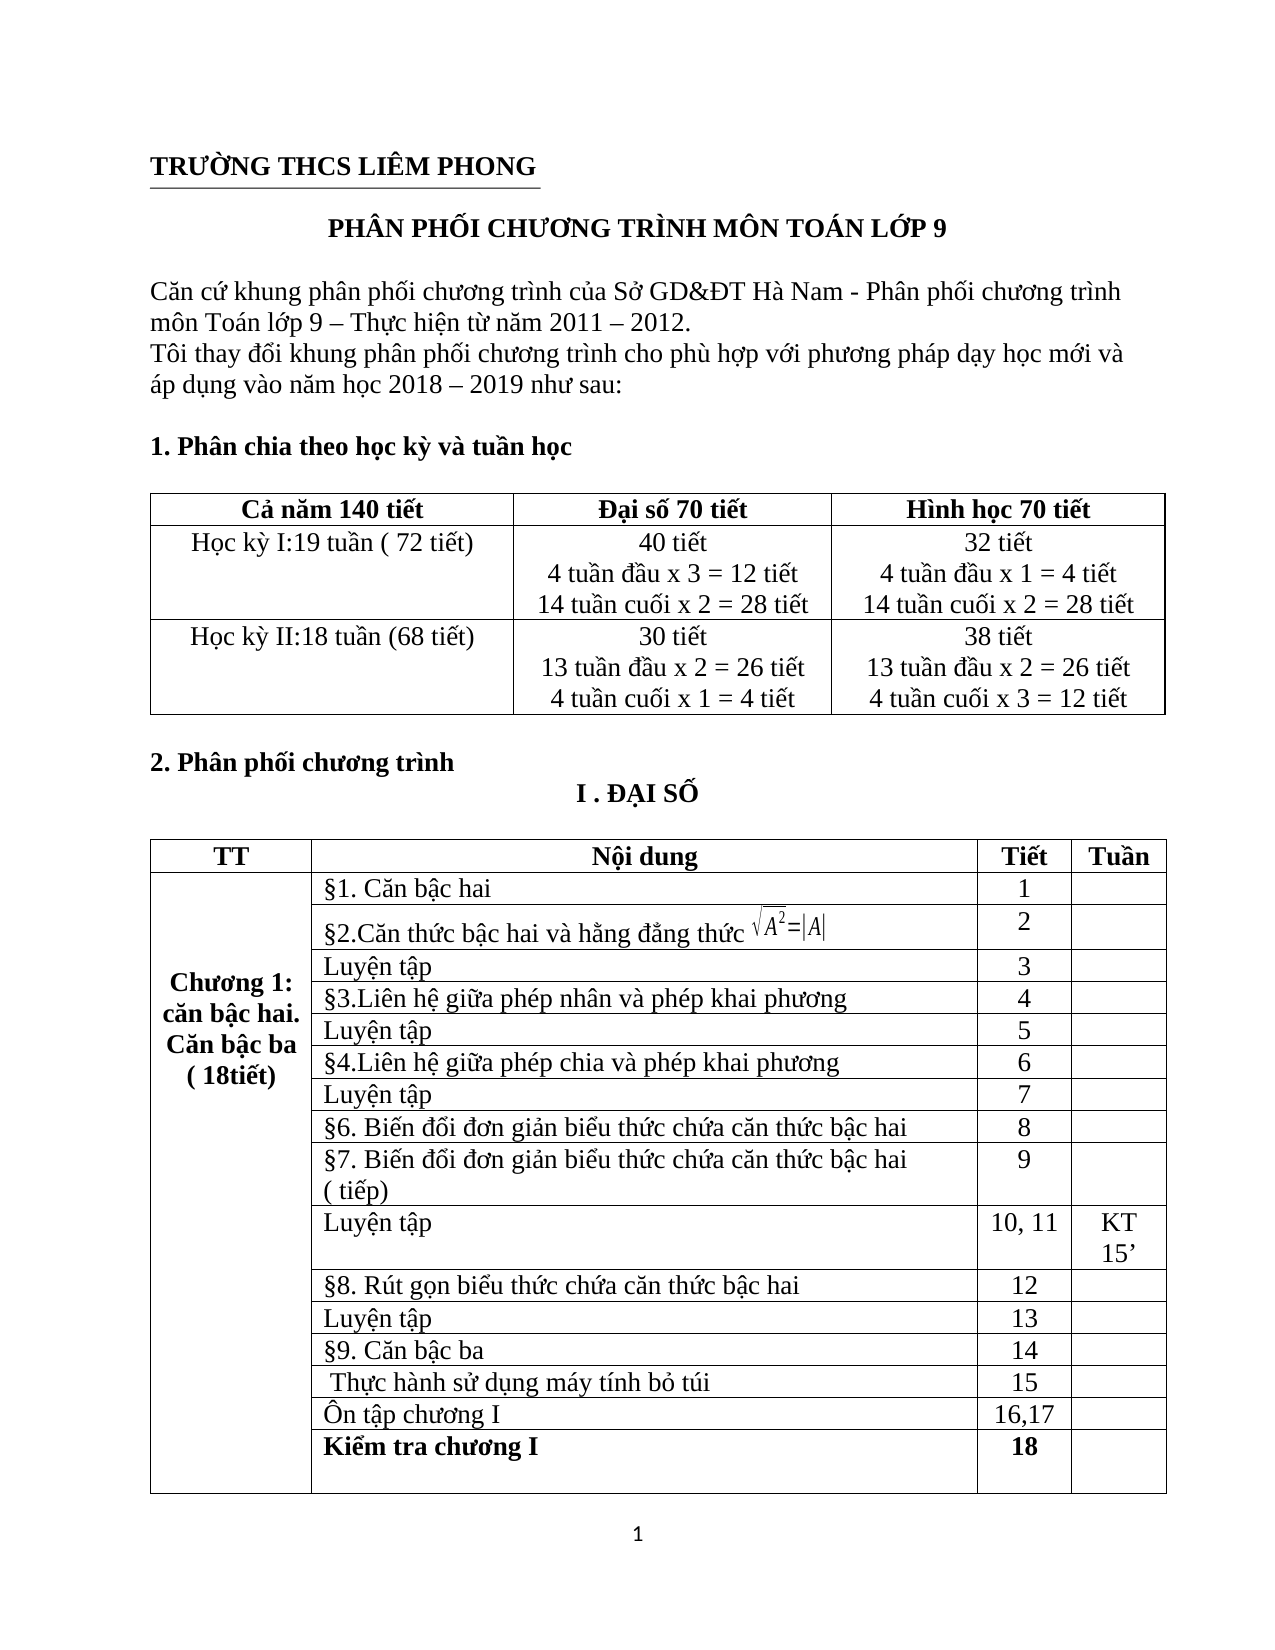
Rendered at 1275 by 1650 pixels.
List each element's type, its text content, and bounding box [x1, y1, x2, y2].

table_cell §6. Biến đổi đơn giản biểu thức chứa căn thức bậc hai [312, 1111, 977, 1142]
table_cell 12 [978, 1270, 1071, 1301]
table_cell 18 [978, 1430, 1071, 1493]
table_cell 5 [978, 1014, 1071, 1045]
table_cell §3.Liên hệ giữa phép nhân và phép khai phương [312, 982, 977, 1013]
table_cell Học kỳ I:19 tuần ( 72 tiết) [151, 526, 513, 619]
table_header Nội dung [312, 840, 977, 872]
table_cell §7. Biến đổi đơn giản biểu thức chứa căn thức bậc hai ( tiếp) [312, 1143, 977, 1205]
table_cell Thực hành sử dụng máy tính bỏ túi [312, 1366, 977, 1397]
text TRƯỜNG THCS LIÊM PHONG [150, 150, 1125, 181]
table_cell 7 [978, 1079, 1071, 1109]
table_cell Luyện tập [312, 1206, 977, 1268]
table_cell 14 [978, 1334, 1071, 1365]
table_cell [1072, 1430, 1166, 1493]
table_cell Luyện tập [312, 950, 977, 981]
table_header Tiết [978, 840, 1071, 872]
table_cell [1072, 1143, 1166, 1205]
table_cell §2.Căn thức bậc hai và hằng đẳng thức [312, 905, 977, 949]
table_cell Luyện tập [312, 1079, 977, 1109]
table_header Cả năm 140 tiết [151, 494, 513, 525]
table_cell 40 tiết 4 tuần đầu x 3 = 12 tiết 14 tuần cuối x 2 = 28 tiết [514, 526, 831, 619]
table_cell Luyện tập [312, 1302, 977, 1333]
table_cell [1072, 1270, 1166, 1301]
table_cell 15 [978, 1366, 1071, 1397]
table_cell [1072, 873, 1166, 904]
table_cell 6 [978, 1046, 1071, 1077]
text 2. Phân phối chương trình [150, 746, 1125, 777]
text 1. Phân chia theo học kỳ và tuần học [150, 430, 1125, 461]
text Tôi thay đổi khung phân phối chương trình cho phù hợp với phương pháp dạy học mới và áp dụng vào năm học 2018 – 2019 như sau: [150, 337, 1125, 399]
table_cell Chương 1: căn bậc hai. Căn bậc ba ( 18tiết) [151, 873, 311, 1493]
table_cell [1072, 1398, 1166, 1429]
table_cell Ôn tập chương I [312, 1398, 977, 1429]
table_cell 2 [978, 905, 1071, 949]
table_header Hình học 70 tiết [832, 494, 1164, 525]
table_cell Kiểm tra chương I [312, 1430, 977, 1493]
table_cell [1072, 1366, 1166, 1397]
table_cell [1072, 950, 1166, 981]
table_cell [1072, 1046, 1166, 1077]
table_header Đại số 70 tiết [514, 494, 831, 525]
table_cell 9 [978, 1143, 1071, 1205]
table_cell §1. Căn bậc hai [312, 873, 977, 904]
table_cell 16,17 [978, 1398, 1071, 1429]
table_cell 4 [978, 982, 1071, 1013]
table_cell 30 tiết 13 tuần đầu x 2 = 26 tiết 4 tuần cuối x 1 = 4 tiết [514, 620, 831, 714]
table_cell 38 tiết 13 tuần đầu x 2 = 26 tiết 4 tuần cuối x 3 = 12 tiết [832, 620, 1164, 714]
table_cell [1072, 1334, 1166, 1365]
table_header Tuần [1072, 840, 1166, 872]
text PHÂN PHỐI CHƯƠNG TRÌNH MÔN TOÁN LỚP 9 [150, 212, 1125, 243]
table_cell §4.Liên hệ giữa phép chia và phép khai phương [312, 1046, 977, 1077]
table_cell [1072, 982, 1166, 1013]
table_cell [1072, 1014, 1166, 1045]
table_cell Luyện tập [312, 1014, 977, 1045]
table_header TT [151, 840, 311, 872]
table_cell 3 [978, 950, 1071, 981]
table_cell 1 [978, 873, 1071, 904]
table_cell [1072, 1302, 1166, 1333]
table_cell KT 15’ [1072, 1206, 1166, 1268]
table_cell Học kỳ II:18 tuần (68 tiết) [151, 620, 513, 714]
table_cell [1072, 1079, 1166, 1109]
table_cell 32 tiết 4 tuần đầu x 1 = 4 tiết 14 tuần cuối x 2 = 28 tiết [832, 526, 1164, 619]
table_cell [1072, 1111, 1166, 1142]
text Căn cứ khung phân phối chương trình của Sở GD&ĐT Hà Nam - Phân phối chương trình môn Toán lớp 9 – Thực hiện từ năm 2011 – 2012. [150, 274, 1125, 337]
text I . ĐẠI SỐ [150, 777, 1125, 808]
table_cell §8. Rút gọn biểu thức chứa căn thức bậc hai [312, 1270, 977, 1301]
table_cell 8 [978, 1111, 1071, 1142]
table_cell [1072, 905, 1166, 949]
table_cell 10, 11 [978, 1206, 1071, 1268]
table_cell §9. Căn bậc ba [312, 1334, 977, 1365]
table_cell 13 [978, 1302, 1071, 1333]
